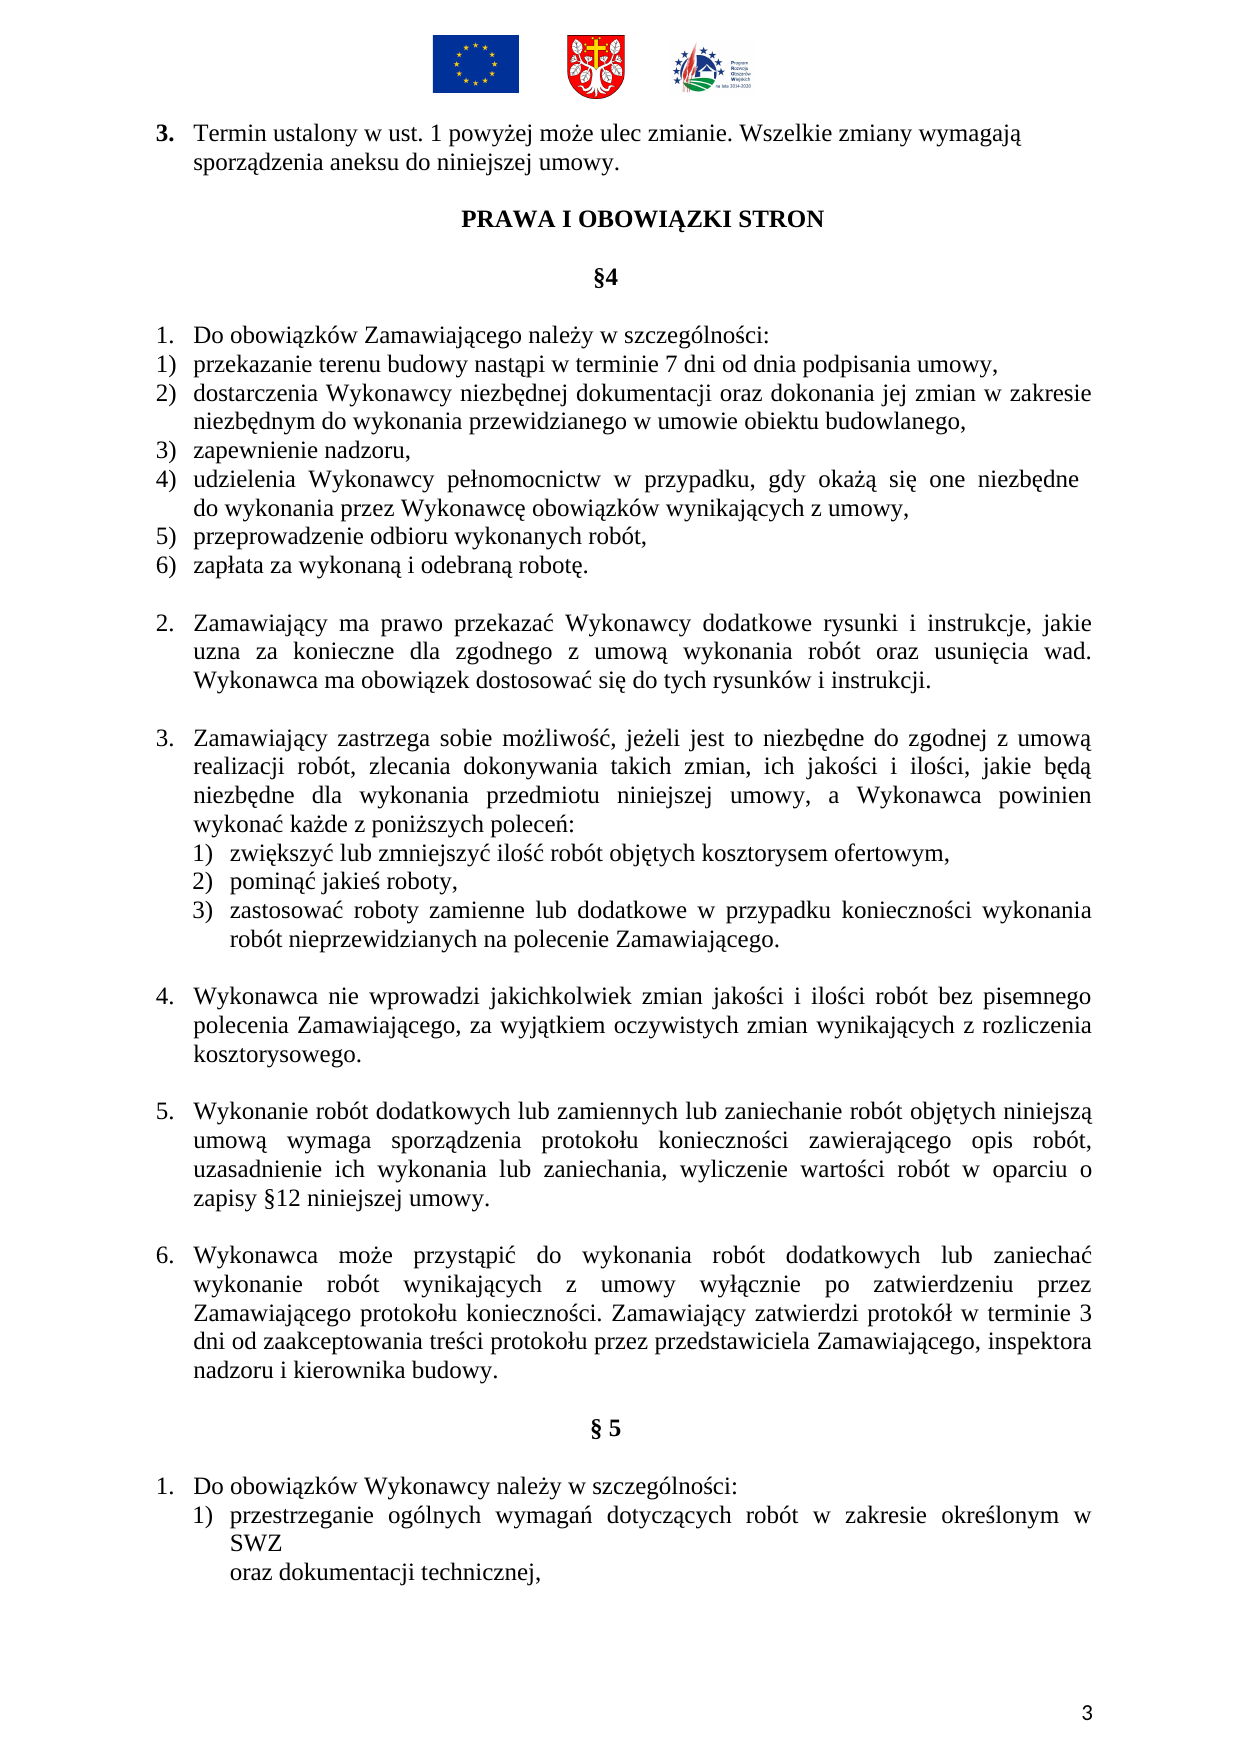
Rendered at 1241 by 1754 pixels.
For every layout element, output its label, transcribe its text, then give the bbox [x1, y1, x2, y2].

list udzielenia Wykonawcy pełnomocnictw w przypadku, gdy okażą się one niezbędne do wykonania przez Wykonawcę obowiązków wynikających z umowy, [156, 464, 1093, 521]
picture [432, 35, 519, 93]
list zapłata za wykonaną i odebraną robotę. [156, 550, 1093, 579]
list PRAWA I OBOWIĄZKI STRON [193, 204, 1093, 233]
list Zamawiający ma prawo przekazać Wykonawcy dodatkowe rysunki i instrukcje, jakie uzna za konieczne dla zgodnego z umową wykonania robót oraz usunięcia wad. Wykonawca ma obowiązek dostosować się do tych rysunków i instrukcji. [156, 608, 1093, 694]
list Do obowiązków Wykonawcy należy w szczególności: [156, 1471, 1093, 1500]
list Wykonanie robót dodatkowych lub zamiennych lub zaniechanie robót objętych niniejszą umową wymaga sporządzenia protokołu konieczności zawierającego opis robót, uzasadnienie ich wykonania lub zaniechania, wyliczenie wartości robót w oparciu o zapisy §12 niniejszej umowy. [156, 1096, 1093, 1211]
text § 5 [118, 1413, 1093, 1442]
list przestrzeganie ogólnych wymagań dotyczących robót w zakresie określonym w SWZ oraz dokumentacji technicznej, [192, 1500, 1093, 1586]
picture [669, 39, 757, 97]
list Do obowiązków Zamawiającego należy w szczególności: [156, 320, 1093, 349]
list Wykonawca może przystąpić do wykonania robót dodatkowych lub zaniechać wykonanie robót wynikających z umowy wyłącznie po zatwierdzeniu przez Zamawiającego protokołu konieczności. Zamawiający zatwierdzi protokół w terminie 3 dni od zaakceptowania treści protokołu przez przedstawiciela Zamawiającego, inspektora nadzoru i kierownika budowy. [156, 1240, 1093, 1384]
list zastosować roboty zamienne lub dodatkowe w przypadku konieczności wykonania robót nieprzewidzianych na polecenie Zamawiającego. [192, 895, 1093, 953]
picture [567, 35, 625, 99]
list dostarczenia Wykonawcy niezbędnej dokumentacji oraz dokonania jej zmian w zakresie niezbędnym do wykonania przewidzianego w umowie obiektu budowlanego, [156, 378, 1093, 435]
list Termin ustalony w ust. 1 powyżej może ulec zmianie. Wszelkie zmiany wymagają sporządzenia aneksu do niniejszej umowy. [156, 118, 1093, 176]
list zwiększyć lub zmniejszyć ilość robót objętych kosztorysem ofertowym, [192, 838, 1093, 866]
list pominąć jakieś roboty, [192, 866, 1093, 895]
list Wykonawca nie wprowadzi jakichkolwiek zmian jakości i ilości robót bez pisemnego polecenia Zamawiającego, za wyjątkiem oczywistych zmian wynikających z rozliczenia kosztorysowego. [156, 981, 1093, 1068]
list przekazanie terenu budowy nastąpi w terminie 7 dni od dnia podpisania umowy, [156, 349, 1093, 378]
list przeprowadzenie odbioru wykonanych robót, [156, 521, 1093, 550]
list Zamawiający zastrzega sobie możliwość, jeżeli jest to niezbędne do zgodnej z umową realizacji robót, zlecania dokonywania takich zmian, ich jakości i ilości, jakie będą niezbędne dla wykonania przedmiotu niniejszej umowy, a Wykonawca powinien wykonać każde z poniższych poleceń: [156, 723, 1093, 838]
text §4 [118, 262, 1093, 291]
list zapewnienie nadzoru, [156, 435, 1093, 464]
